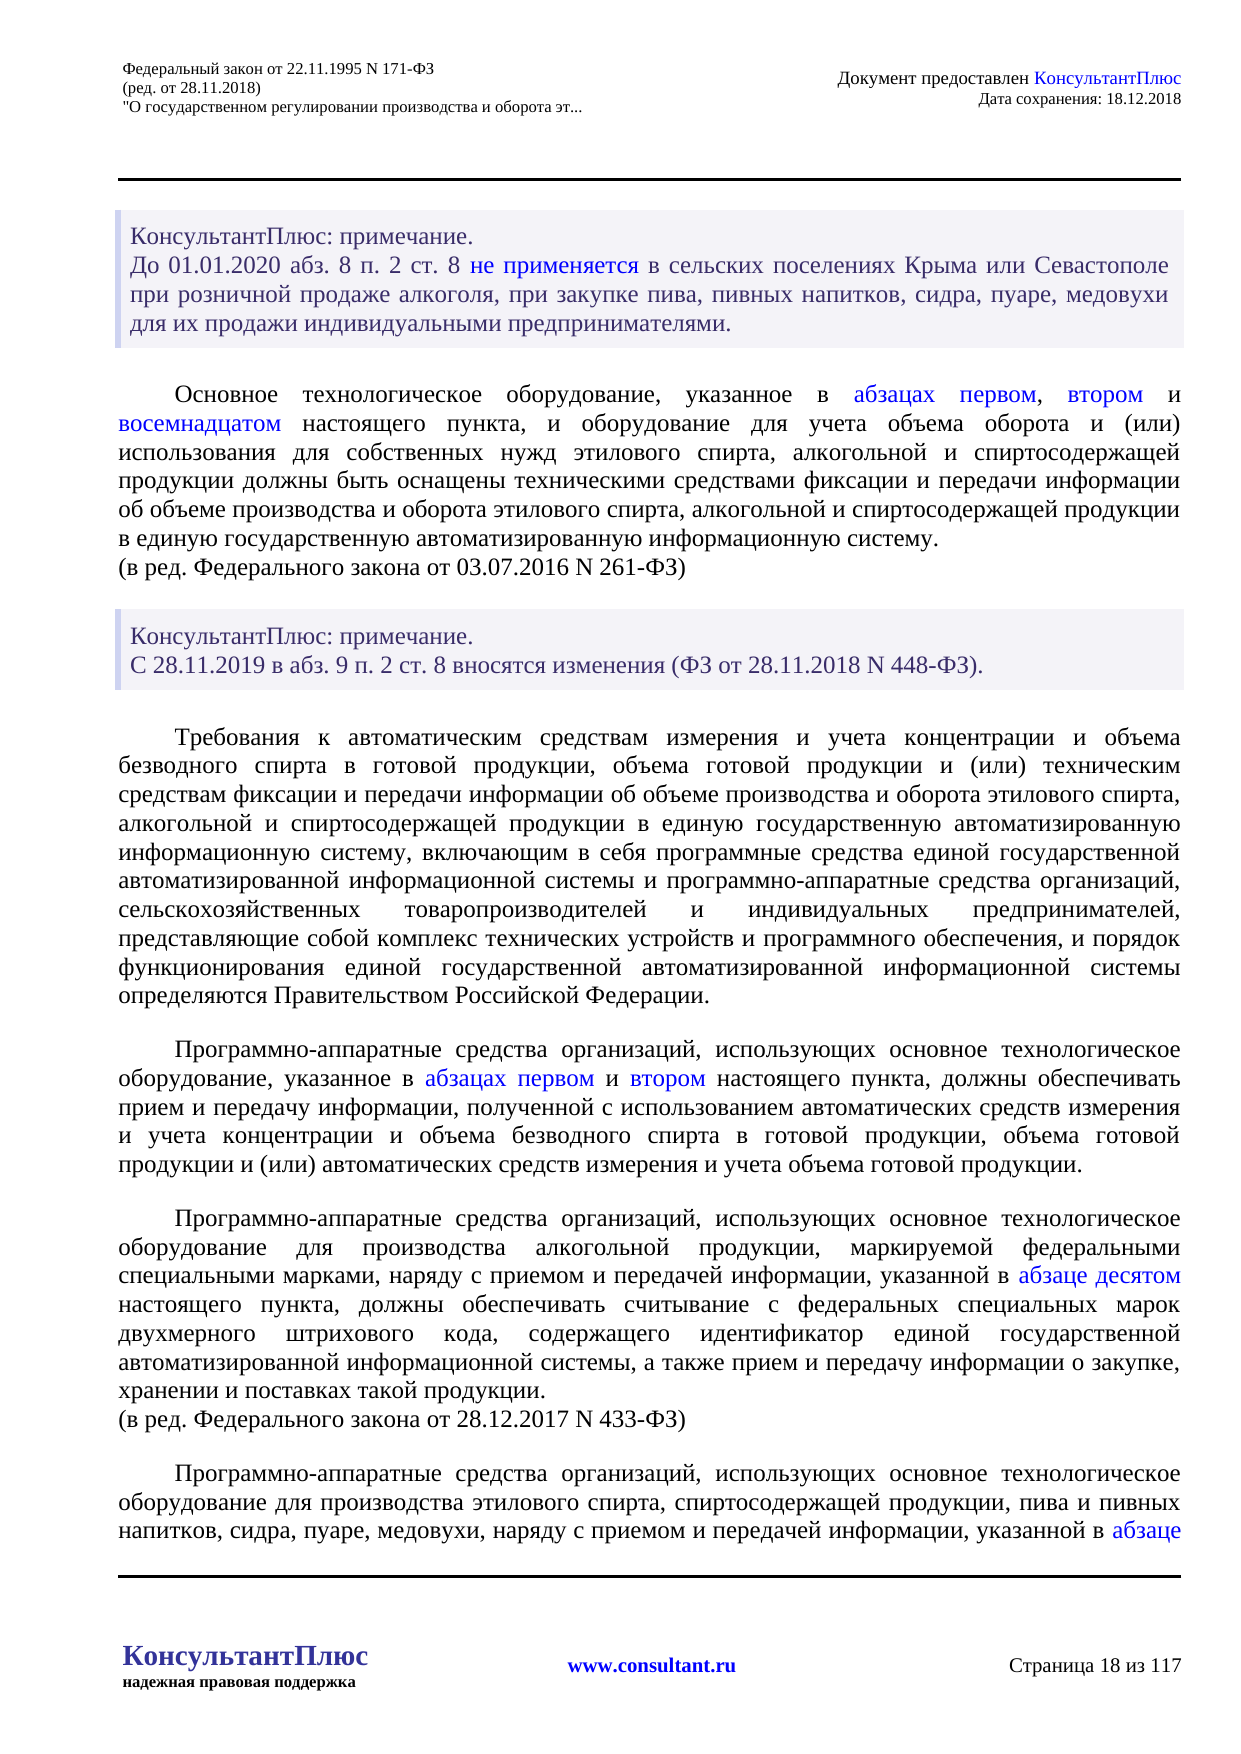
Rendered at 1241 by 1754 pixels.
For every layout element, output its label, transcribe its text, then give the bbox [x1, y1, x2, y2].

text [118, 1458, 1181, 1544]
text (в ред. Федерального закона от 03.07.2016 N 261-ФЗ) [118, 552, 1181, 581]
table_header КонсультантПлюс: примечание. С 28.11.2019 в абз. 9 п. 2 ст. 8 вносятся изменения (ФЗ от 28.11.2018 N 448-ФЗ). [121, 609, 1178, 690]
text (в ред. Федерального закона от 28.12.2017 N 433-ФЗ) [118, 1404, 1181, 1433]
text Основное технологическое оборудование, указанное в абзацах первом, втором и восемнадцатом настоящего пункта, и оборудование для учета объема оборота и (или) использования для собственных нужд этилового спирта, алкогольной и спиртосодержащей продукции должны быть оснащены техническими средствами фиксации и передачи информации об объеме производства и оборота этилового спирта, алкогольной и спиртосодержащей продукции в единую государственную автоматизированную информационную систему. [118, 379, 1181, 552]
text Программно-аппаратные средства организаций, использующих основное технологическое оборудование для производства алкогольной продукции, маркируемой федеральными специальными марками, наряду с приемом и передачей информации, указанной в абзаце десятом настоящего пункта, должны обеспечивать считывание с федеральных специальных марок двухмерного штрихового кода, содержащего идентификатор единой государственной автоматизированной информационной системы, а также прием и передачу информации о закупке, хранении и поставках такой продукции. [118, 1203, 1181, 1404]
text Требования к автоматическим средствам измерения и учета концентрации и объема безводного спирта в готовой продукции, объема готовой продукции и (или) техническим средствам фиксации и передачи информации об объеме производства и оборота этилового спирта, алкогольной и спиртосодержащей продукции в единую государственную автоматизированную информационную систему, включающим в себя программные средства единой государственной автоматизированной информационной системы и программно-аппаратные средства организаций, сельскохозяйственных товаропроизводителей и индивидуальных предпринимателей, представляющие собой комплекс технических устройств и программного обеспечения, и порядок функционирования единой государственной автоматизированной информационной системы определяются Правительством Российской Федерации. [118, 722, 1181, 1009]
text Программно-аппаратные средства организаций, использующих основное технологическое оборудование, указанное в абзацах первом и втором настоящего пункта, должны обеспечивать прием и передачу информации, полученной с использованием автоматических средств измерения и учета концентрации и объема безводного спирта в готовой продукции, объема готовой продукции и (или) автоматических средств измерения и учета объема готовой продукции. [118, 1034, 1181, 1178]
table_header КонсультантПлюс: примечание. До 01.01.2020 абз. 8 п. 2 ст. 8 не применяется в сельских поселениях Крыма или Севастополе при розничной продаже алкоголя, при закупке пива, пивных напитков, сидра, пуаре, медовухи для их продажи индивидуальными предпринимателями. [121, 210, 1178, 348]
